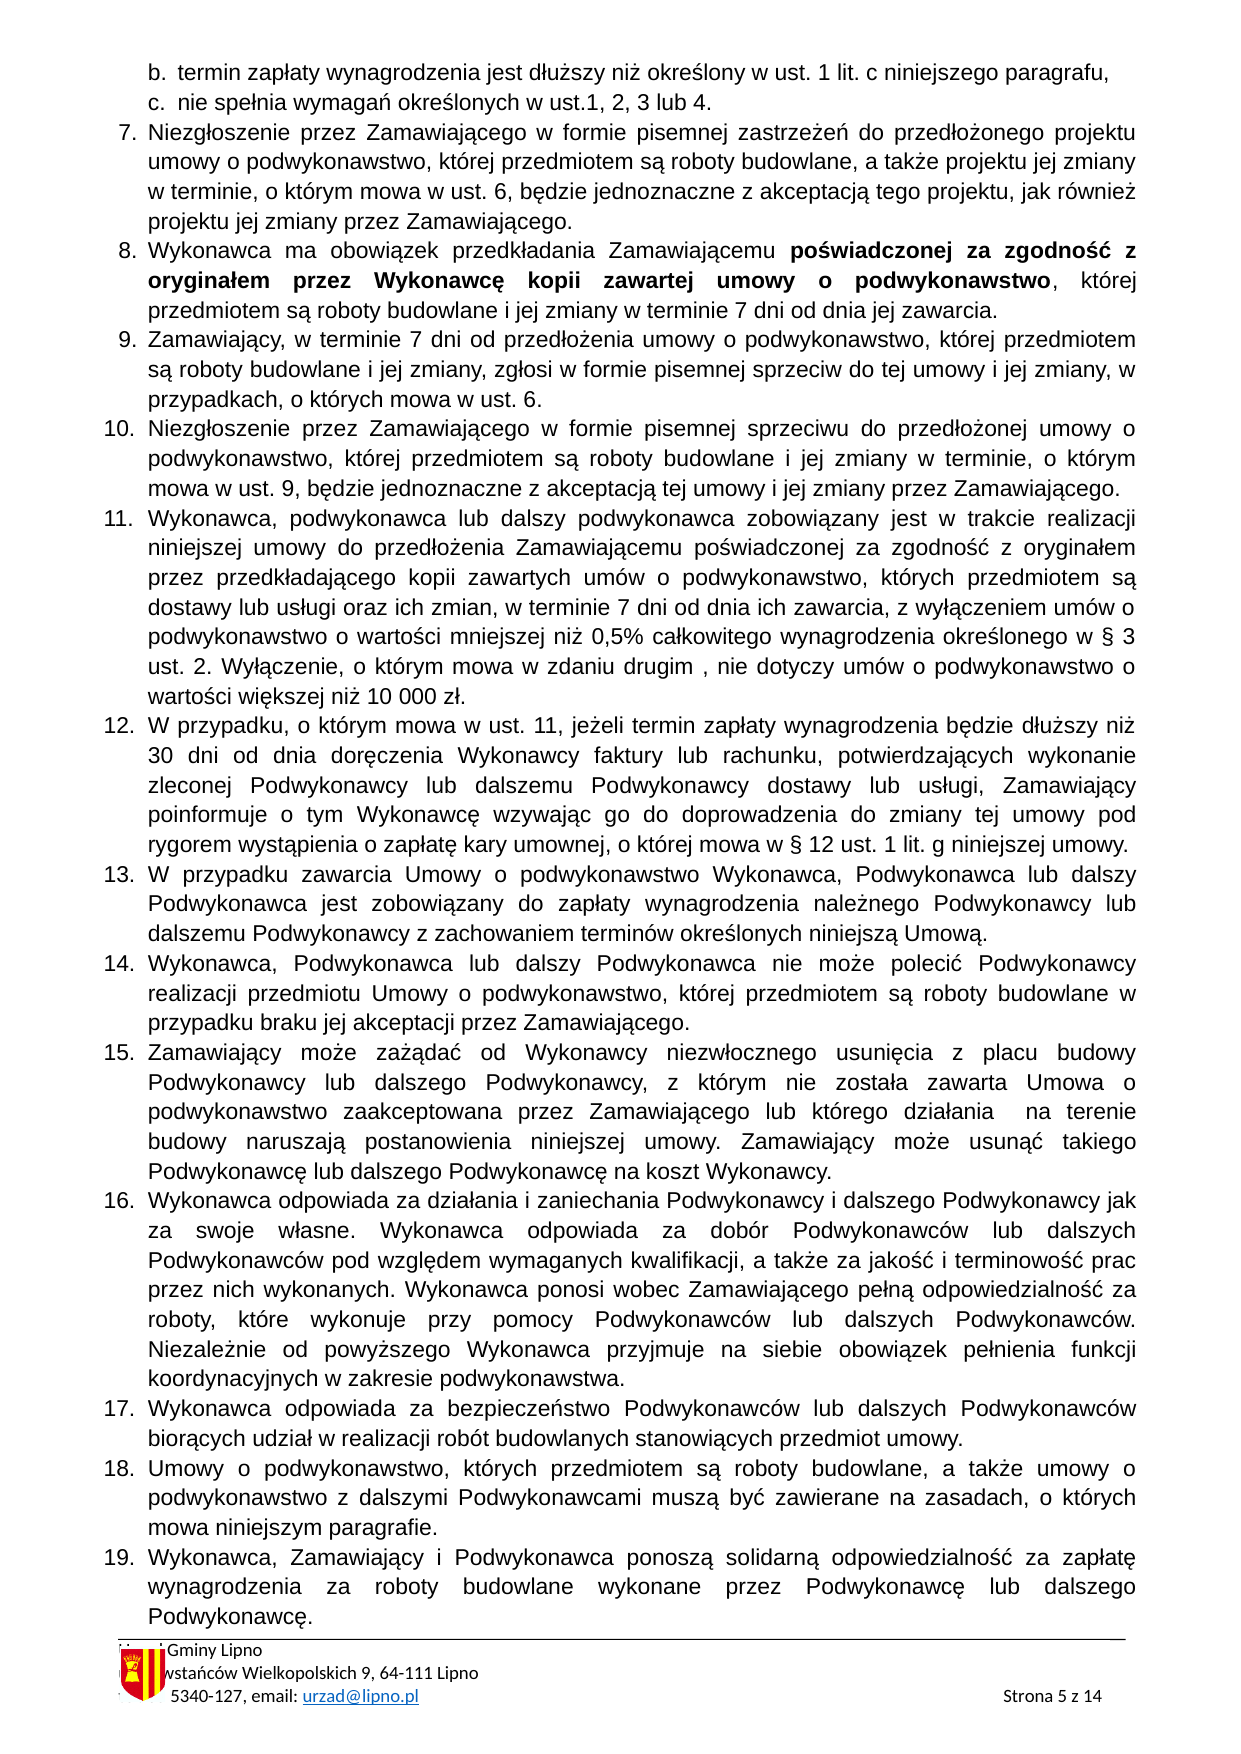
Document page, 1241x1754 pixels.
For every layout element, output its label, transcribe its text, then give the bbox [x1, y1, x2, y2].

list Wykonawca, Podwykonawca lub dalszy Podwykonawca nie może polecić Podwykonawcy realizacji przedmiotu Umowy o podwykonawstwo, której przedmiotem są roboty budowlane w przypadku braku jej akceptacji przez Zamawiającego. [103, 950, 1137, 1036]
picture [118, 1646, 165, 1700]
list nie spełnia wymagań określonych w ust.1, 2, 3 lub 4. [148, 89, 1122, 115]
list Umowy o podwykonawstwo, których przedmiotem są roboty budowlane, a także umowy o podwykonawstwo z dalszymi Podwykonawcami muszą być zawierane na zasadach, o których mowa niniejszym paragrafie. [103, 1454, 1137, 1540]
list Zamawiający, w terminie 7 dni od przedłożenia umowy o podwykonawstwo, której przedmiotem są roboty budowlane i jej zmiany, zgłosi w formie pisemnej sprzeciw do tej umowy i jej zmiany, w przypadkach, o których mowa w ust. 6. [118, 326, 1137, 412]
list W przypadku, o którym mowa w ust. 11, jeżeli termin zapłaty wynagrodzenia będzie dłuższy niż 30 dni od dnia doręczenia Wykonawcy faktury lub rachunku, potwierdzających wykonanie zleconej Podwykonawcy lub dalszemu Podwykonawcy dostawy lub usługi, Zamawiający poinformuje o tym Wykonawcę wzywając go do doprowadzenia do zmiany tej umowy pod rygorem wystąpienia o zapłatę kary umownej, o której mowa w § 12 ust. 1 lit. g niniejszej umowy. [103, 712, 1137, 857]
list Wykonawca odpowiada za bezpieczeństwo Podwykonawców lub dalszych Podwykonawców biorących udział w realizacji robót budowlanych stanowiących przedmiot umowy. [103, 1395, 1137, 1451]
list Wykonawca ma obowiązek przedkładania Zamawiającemu poświadczonej za zgodność z oryginałem przez Wykonawcę kopii zawartej umowy o podwykonawstwo, której przedmiotem są roboty budowlane i jej zmiany w terminie 7 dni od dnia jej zawarcia. [118, 237, 1137, 323]
list Niezgłoszenie przez Zamawiającego w formie pisemnej zastrzeżeń do przedłożonego projektu umowy o podwykonawstwo, której przedmiotem są roboty budowlane, a także projektu jej zmiany w terminie, o którym mowa w ust. 6, będzie jednoznaczne z akceptacją tego projektu, jak również projektu jej zmiany przez Zamawiającego. [118, 118, 1137, 234]
list Wykonawca, Zamawiający i Podwykonawca ponoszą solidarną odpowiedzialność za zapłatę wynagrodzenia za roboty budowlane wykonane przez Podwykonawcę lub dalszego Podwykonawcę. [103, 1543, 1137, 1629]
list W przypadku zawarcia Umowy o podwykonawstwo Wykonawca, Podwykonawca lub dalszy Podwykonawca jest zobowiązany do zapłaty wynagrodzenia należnego Podwykonawcy lub dalszemu Podwykonawcy z zachowaniem terminów określonych niniejszą Umową. [103, 861, 1137, 946]
list Niezgłoszenie przez Zamawiającego w formie pisemnej sprzeciwu do przedłożonej umowy o podwykonawstwo, której przedmiotem są roboty budowlane i jej zmiany w terminie, o którym mowa w ust. 9, będzie jednoznaczne z akceptacją tej umowy i jej zmiany przez Zamawiającego. [103, 415, 1137, 501]
list Wykonawca, podwykonawca lub dalszy podwykonawca zobowiązany jest w trakcie realizacji niniejszej umowy do przedłożenia Zamawiającemu poświadczonej za zgodność z oryginałem przez przedkładającego kopii zawartych umów o podwykonawstwo, których przedmiotem są dostawy lub usługi oraz ich zmian, w terminie 7 dni od dnia ich zawarcia, z wyłączeniem umów o podwykonawstwo o wartości mniejszej niż 0,5% całkowitego wynagrodzenia określonego w § 3 ust. 2. Wyłączenie, o którym mowa w zdaniu drugim , nie dotyczy umów o podwykonawstwo o wartości większej niż 10 000 zł. [103, 504, 1137, 709]
list Zamawiający może zażądać od Wykonawcy niezwłocznego usunięcia z placu budowy Podwykonawcy lub dalszego Podwykonawcy, z którym nie została zawarta Umowa o podwykonawstwo zaakceptowana przez Zamawiającego lub którego działania na terenie budowy naruszają postanowienia niniejszej umowy. Zamawiający może usunąć takiego Podwykonawcę lub dalszego Podwykonawcę na koszt Wykonawcy. [103, 1039, 1137, 1184]
list termin zapłaty wynagrodzenia jest dłuższy niż określony w ust. 1 lit. c niniejszego paragrafu, [148, 59, 1122, 86]
list Wykonawca odpowiada za działania i zaniechania Podwykonawcy i dalszego Podwykonawcy jak za swoje własne. Wykonawca odpowiada za dobór Podwykonawców lub dalszych Podwykonawców pod względem wymaganych kwalifikacji, a także za jakość i terminowość prac przez nich wykonanych. Wykonawca ponosi wobec Zamawiającego pełną odpowiedzialność za roboty, które wykonuje przy pomocy Podwykonawców lub dalszych Podwykonawców. Niezależnie od powyższego Wykonawca przyjmuje na siebie obowiązek pełnienia funkcji koordynacyjnych w zakresie podwykonawstwa. [103, 1187, 1137, 1392]
